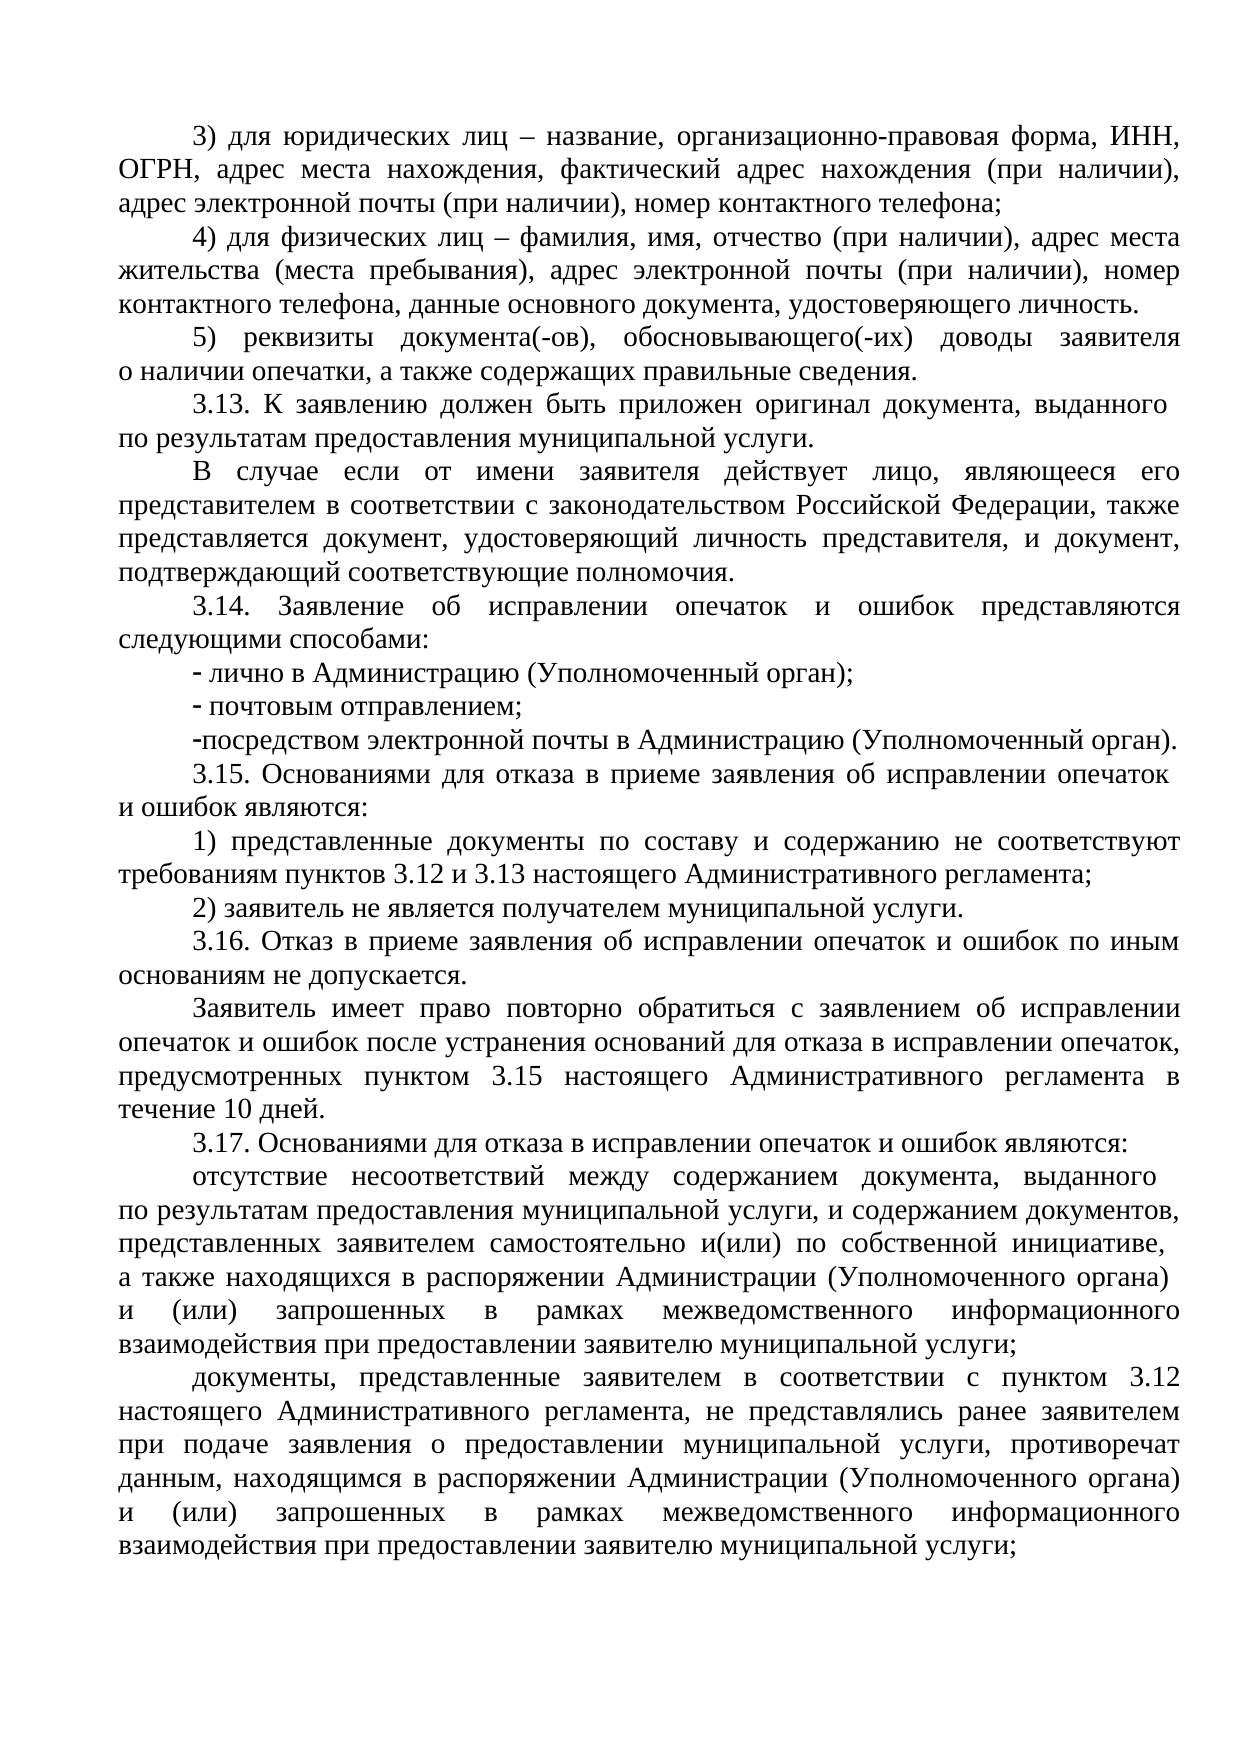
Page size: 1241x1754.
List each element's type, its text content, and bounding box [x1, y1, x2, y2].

text 3) для юридических лиц – название, организационно-правовая форма, ИНН, ОГРН, адрес места нахождения, фактический адрес нахождения (при наличии), адрес электронной почты (при наличии), номер контактного телефона; [118, 118, 1181, 219]
text В случае если от имени заявителя действует лицо, являющееся его представителем в соответствии с законодательством Российской Федерации, также представляется документ, удостоверяющий личность представителя, и документ, подтверждающий соответствующие полномочия. [118, 453, 1181, 588]
text 5) реквизиты документа(-ов), обосновывающего(-их) доводы заявителя о наличии опечатки, а также содержащих правильные сведения. [118, 319, 1181, 386]
text документы, представленные заявителем в соответствии с пунктом 3.12 настоящего Административного регламента, не представлялись ранее заявителем при подаче заявления о предоставлении муниципальной услуги, противоречат данным, находящимся в распоряжении Администрации (Уполномоченного органа) и (или) запрошенных в рамках межведомственного информационного взаимодействия при предоставлении заявителю муниципальной услуги; [118, 1359, 1181, 1561]
text отсутствие несоответствий между содержанием документа, выданного по результатам предоставления муниципальной услуги, и содержанием документов, представленных заявителем самостоятельно и(или) по собственной инициативе, а также находящихся в распоряжении Администрации (Уполномоченного органа) и (или) запрошенных в рамках межведомственного информационного взаимодействия при предоставлении заявителю муниципальной услуги; [118, 1158, 1181, 1359]
text 2) заявитель не является получателем муниципальной услуги. [118, 890, 1181, 923]
text 1) представленные документы по составу и содержанию не соответствуют требованиям пунктов 3.12 и 3.13 настоящего Административного регламента; [118, 823, 1181, 890]
text 3.15. Основаниями для отказа в приеме заявления об исправлении опечаток и ошибок являются: [118, 756, 1181, 823]
text 4) для физических лиц – фамилия, имя, отчество (при наличии), адрес места жительства (места пребывания), адрес электронной почты (при наличии), номер контактного телефона, данные основного документа, удостоверяющего личность. [118, 219, 1181, 319]
text почтовым отправлением; [118, 688, 1181, 722]
text 3.16. Отказ в приеме заявления об исправлении опечаток и ошибок по иным основаниям не допускается. [118, 923, 1181, 991]
text лично в Администрацию (Уполномоченный орган); [118, 655, 1181, 688]
text 3.14. Заявление об исправлении опечаток и ошибок представляются следующими способами: [118, 588, 1181, 655]
text Заявитель имеет право повторно обратиться с заявлением об исправлении опечаток и ошибок после устранения оснований для отказа в исправлении опечаток, предусмотренных пунктом 3.15 настоящего Административного регламента в течение 10 дней. [118, 991, 1181, 1125]
text 3.13. К заявлению должен быть приложен оригинал документа, выданного по результатам предоставления муниципальной услуги. [118, 386, 1181, 453]
text посредством электронной почты в Администрацию (Уполномоченный орган). [118, 722, 1181, 756]
text 3.17. Основаниями для отказа в исправлении опечаток и ошибок являются: [118, 1125, 1181, 1158]
